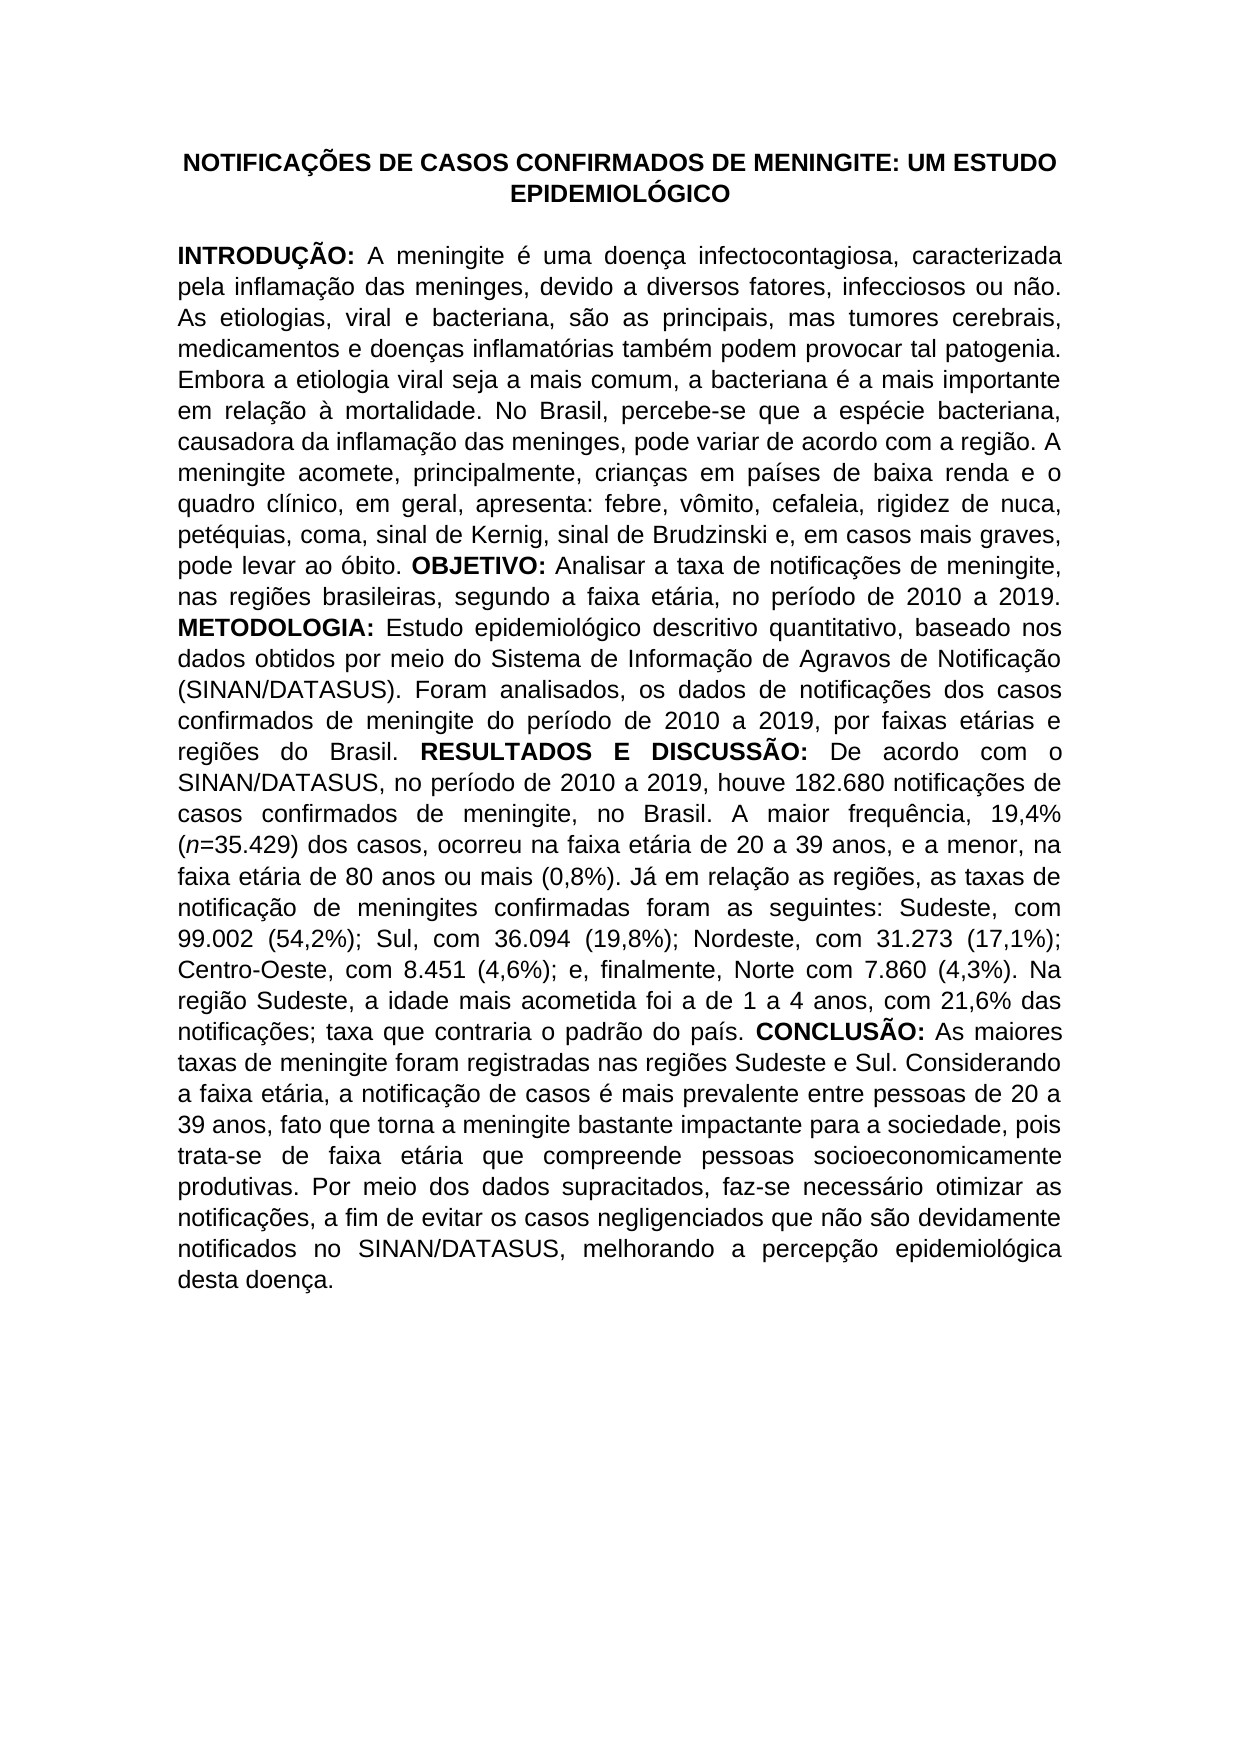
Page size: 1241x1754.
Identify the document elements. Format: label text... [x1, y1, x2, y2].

text NOTIFICAÇÕES DE CASOS CONFIRMADOS DE MENINGITE: UM ESTUDO EPIDEMIOLÓGICO [177, 148, 1063, 207]
text INTRODUÇÃO: A meningite é uma doença infectocontagiosa, caracterizada pela inflamação das meninges, devido a diversos fatores, infecciosos ou não. As etiologias, viral e bacteriana, são as principais, mas tumores cerebrais, medicamentos e doenças inflamatórias também podem provocar tal patogenia. Embora a etiologia viral seja a mais comum, a bacteriana é a mais importante em relação à mortalidade. No Brasil, percebe-se que a espécie bacteriana, causadora da inflamação das meninges, pode variar de acordo com a região. A meningite acomete, principalmente, crianças em países de baixa renda e o quadro clínico, em geral, apresenta: febre, vômito, cefaleia, rigidez de nuca, petéquias, coma, sinal de Kernig, sinal de Brudzinski e, em casos mais graves, pode levar ao óbito. OBJETIVO: Analisar a taxa de notificações de meningite, nas regiões brasileiras, segundo a faixa etária, no período de 2010 a 2019. METODOLOGIA: Estudo epidemiológico descritivo quantitativo, baseado nos dados obtidos por meio do Sistema de Informação de Agravos de Notificação (SINAN/DATASUS). Foram analisados, os dados de notificações dos casos confirmados de meningite do período de 2010 a 2019, por faixas etárias e regiões do Brasil. RESULTADOS E DISCUSSÃO: De acordo com o SINAN/DATASUS, no período de 2010 a 2019, houve 182.680 notificações de casos confirmados de meningite, no Brasil. A maior frequência, 19,4% (n=35.429) dos casos, ocorreu na faixa etária de 20 a 39 anos, e a menor, na faixa etária de 80 anos ou mais (0,8%). Já em relação as regiões, as taxas de notificação de meningites confirmadas foram as seguintes: Sudeste, com 99.002 (54,2%); Sul, com 36.094 (19,8%); Nordeste, com 31.273 (17,1%); Centro-Oeste, com 8.451 (4,6%); e, finalmente, Norte com 7.860 (4,3%). Na região Sudeste, a idade mais acometida foi a de 1 a 4 anos, com 21,6% das notificações; taxa que contraria o padrão do país. CONCLUSÃO: As maiores taxas de meningite foram registradas nas regiões Sudeste e Sul. Considerando a faixa etária, a notificação de casos é mais prevalente entre pessoas de 20 a 39 anos, fato que torna a meningite bastante impactante para a sociedade, pois trata-se de faixa etária que compreende pessoas socioeconomicamente produtivas. Por meio dos dados supracitados, faz-se necessário otimizar as notificações, a fim de evitar os casos negligenciados que não são devidamente notificados no SINAN/DATASUS, melhorando a percepção epidemiológica desta doença. [177, 241, 1063, 1294]
